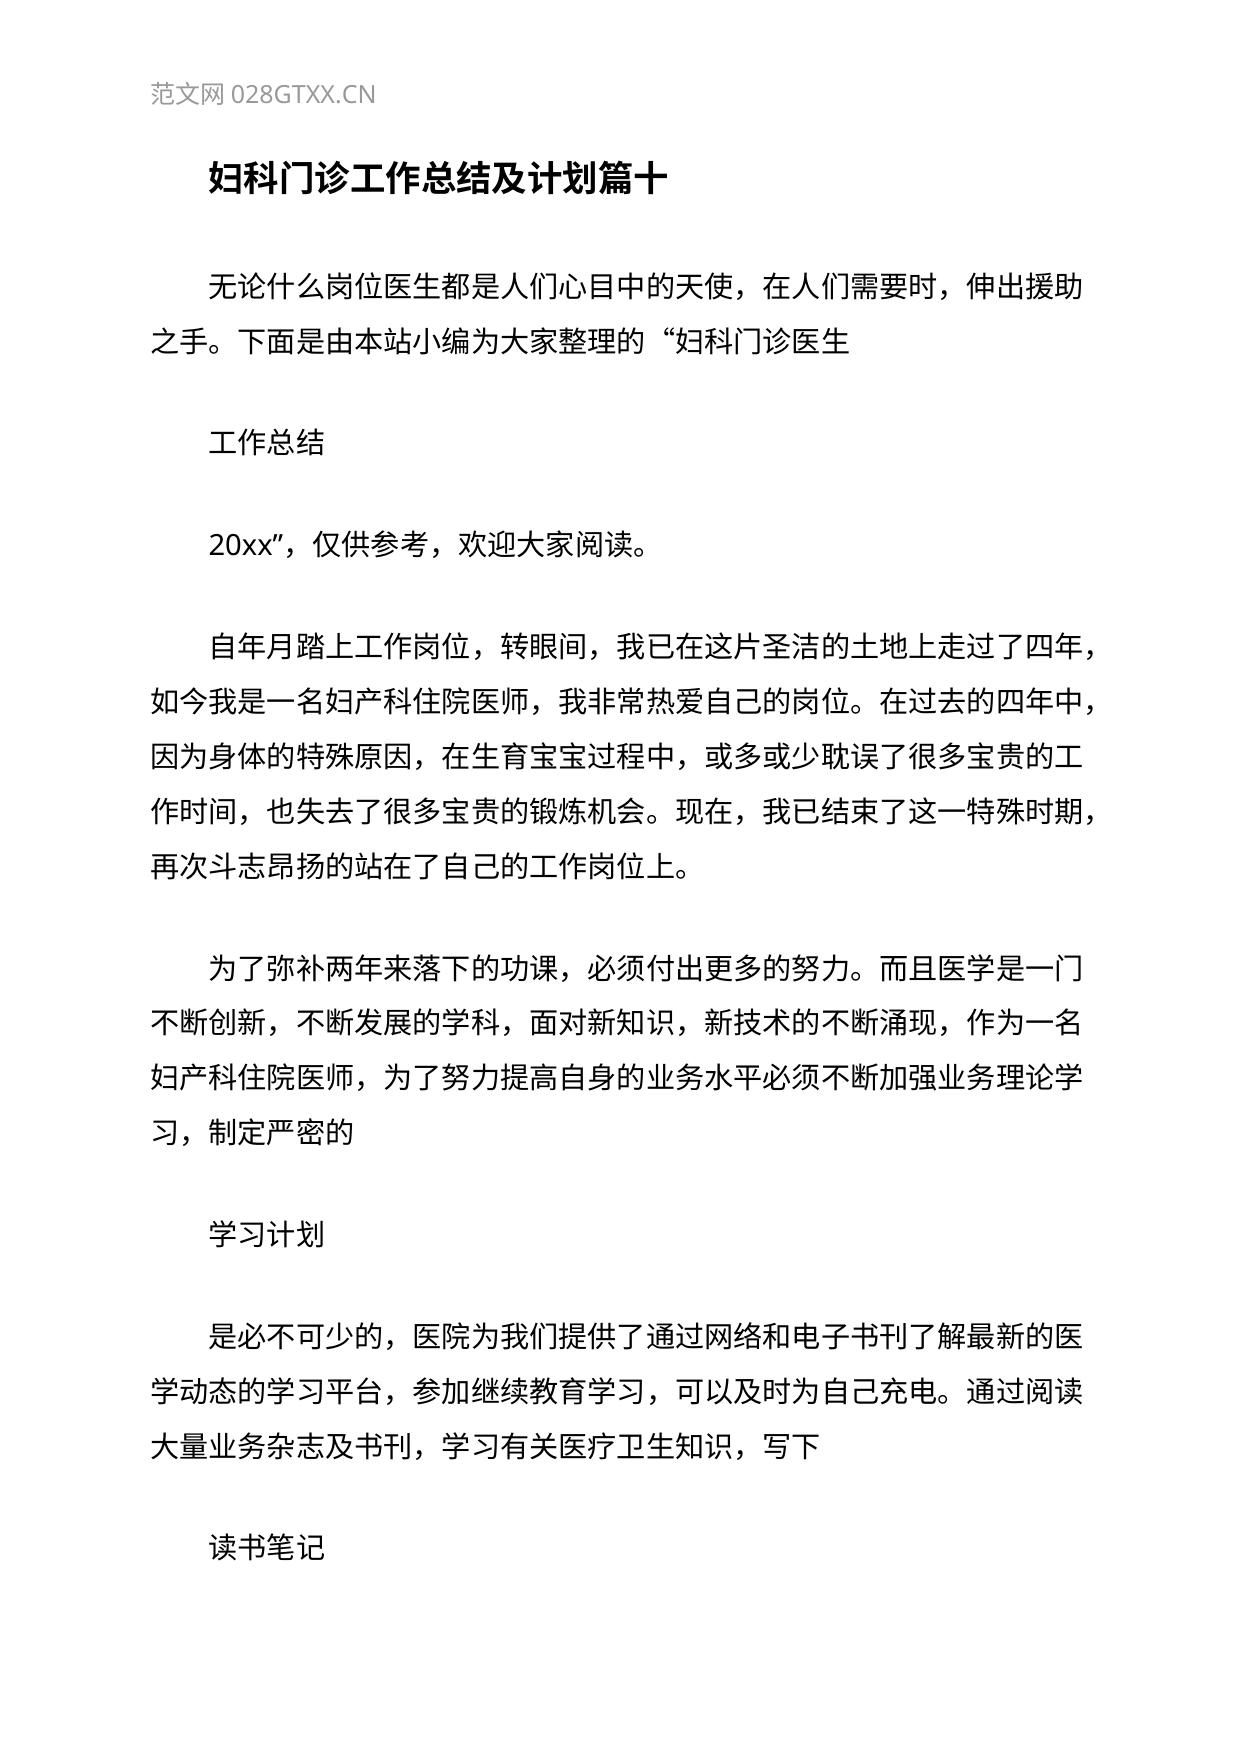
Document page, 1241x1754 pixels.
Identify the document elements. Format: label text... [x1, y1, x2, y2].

text 读书笔记 [150, 1525, 1090, 1567]
text 20xx”，仅供参考，欢迎大家阅读。 [150, 522, 1090, 564]
text 工作总结 [150, 420, 1090, 462]
text 无论什么岗位医生都是人们心目中的天使，在人们需要时，伸出援助之手。下面是由本站小编为大家整理的“妇科门诊医生 [150, 263, 1090, 361]
text 是必不可少的，医院为我们提供了通过网络和电子书刊了解最新的医学动态的学习平台，参加继续教育学习，可以及时为自己充电。通过阅读大量业务杂志及书刊，学习有关医疗卫生知识，写下 [150, 1313, 1090, 1466]
text 妇科门诊工作总结及计划篇十 [150, 150, 1090, 201]
text 学习计划 [150, 1212, 1090, 1254]
text 自年月踏上工作岗位，转眼间，我已在这片圣洁的土地上走过了四年，如今我是一名妇产科住院医师，我非常热爱自己的岗位。在过去的四年中，因为身体的特殊原因，在生育宝宝过程中，或多或少耽误了很多宝贵的工作时间，也失去了很多宝贵的锻炼机会。现在，我已结束了这一特殊时期，再次斗志昂扬的站在了自己的工作岗位上。 [150, 624, 1090, 886]
text 为了弥补两年来落下的功课，必须付出更多的努力。而且医学是一门不断创新，不断发展的学科，面对新知识，新技术的不断涌现，作为一名妇产科住院医师，为了努力提高自身的业务水平必须不断加强业务理论学习，制定严密的 [150, 945, 1090, 1152]
